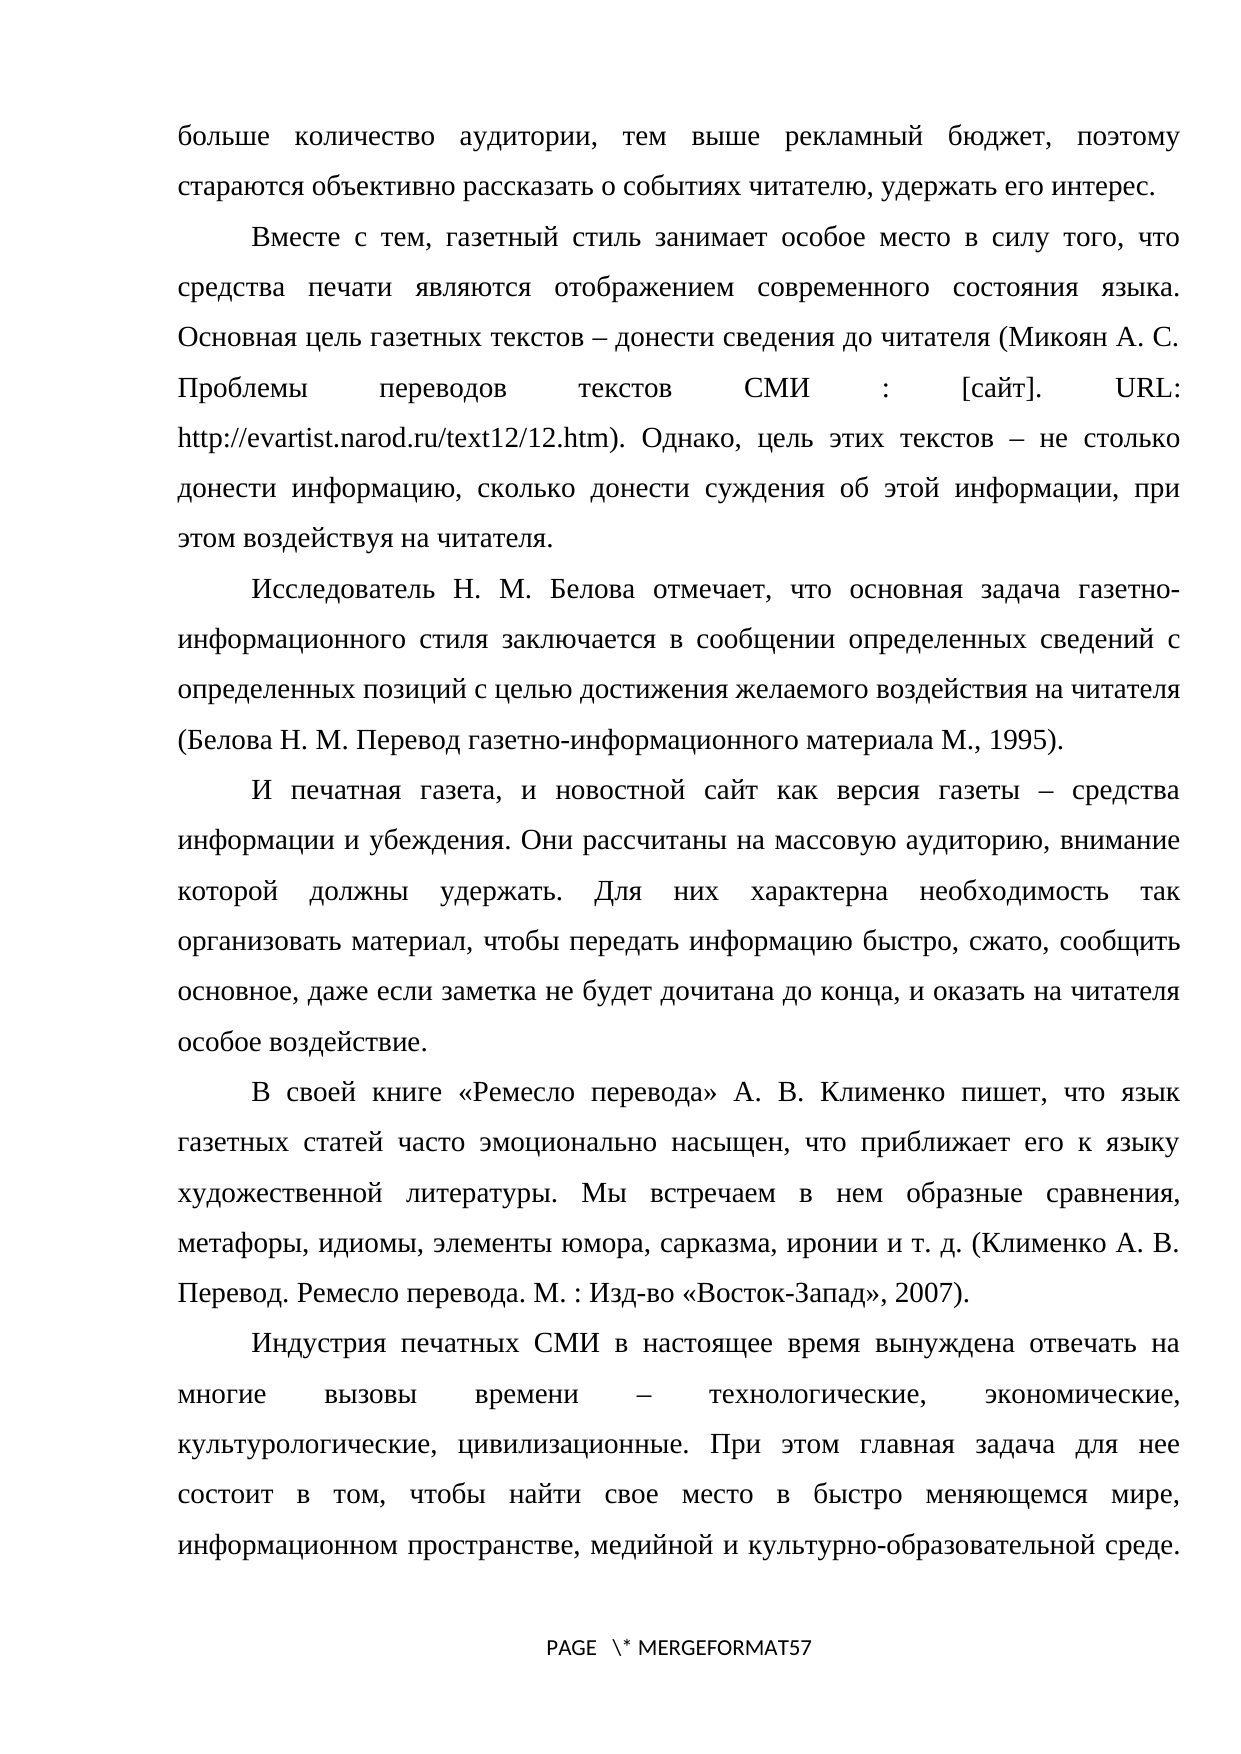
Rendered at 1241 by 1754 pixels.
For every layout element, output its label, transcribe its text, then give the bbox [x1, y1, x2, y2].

text В своей книге «Ремесло перевода» А. В. Клименко пишет, что язык газетных статей часто эмоционально насыщен, что приближает его к языку художественной литературы. Мы встречаем в нем образные сравнения, метафоры, идиомы, элементы юмора, сарказма, иронии и т. д. (Клименко А. В. Перевод. Ремесло перевода. М. : Изд-во «Восток-Запад», 2007). [177, 1074, 1181, 1309]
text Вместе с тем, газетный стиль занимает особое место в силу того, что средства печати являются отображением современного состояния языка. Основная цель газетных текстов – донести сведения до читателя (Микоян А. С. Проблемы переводов текстов СМИ : [сайт]. URL: http://evartist.narod.ru/text12/12.htm). Однако, цель этих текстов – не столько донести информацию, сколько донести суждения об этой информации, при этом воздействуя на читателя. [177, 219, 1181, 554]
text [177, 1326, 1181, 1560]
text И печатная газета, и новостной сайт как версия газеты – средства информации и убеждения. Они рассчитаны на массовую аудиторию, внимание которой должны удержать. Для них характерна необходимость так организовать материал, чтобы передать информацию быстро, сжато, сообщить основное, даже если заметка не будет дочитана до конца, и оказать на читателя особое воздействие. [177, 772, 1181, 1057]
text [177, 118, 1181, 202]
text Исследователь Н. М. Белова отмечает, что основная задача газетно-информационного стиля заключается в сообщении определенных сведений с определенных позиций с целью достижения желаемого воздействия на читателя (Белова Н. М. Перевод газетно-информационного материала М., 1995). [177, 571, 1181, 755]
